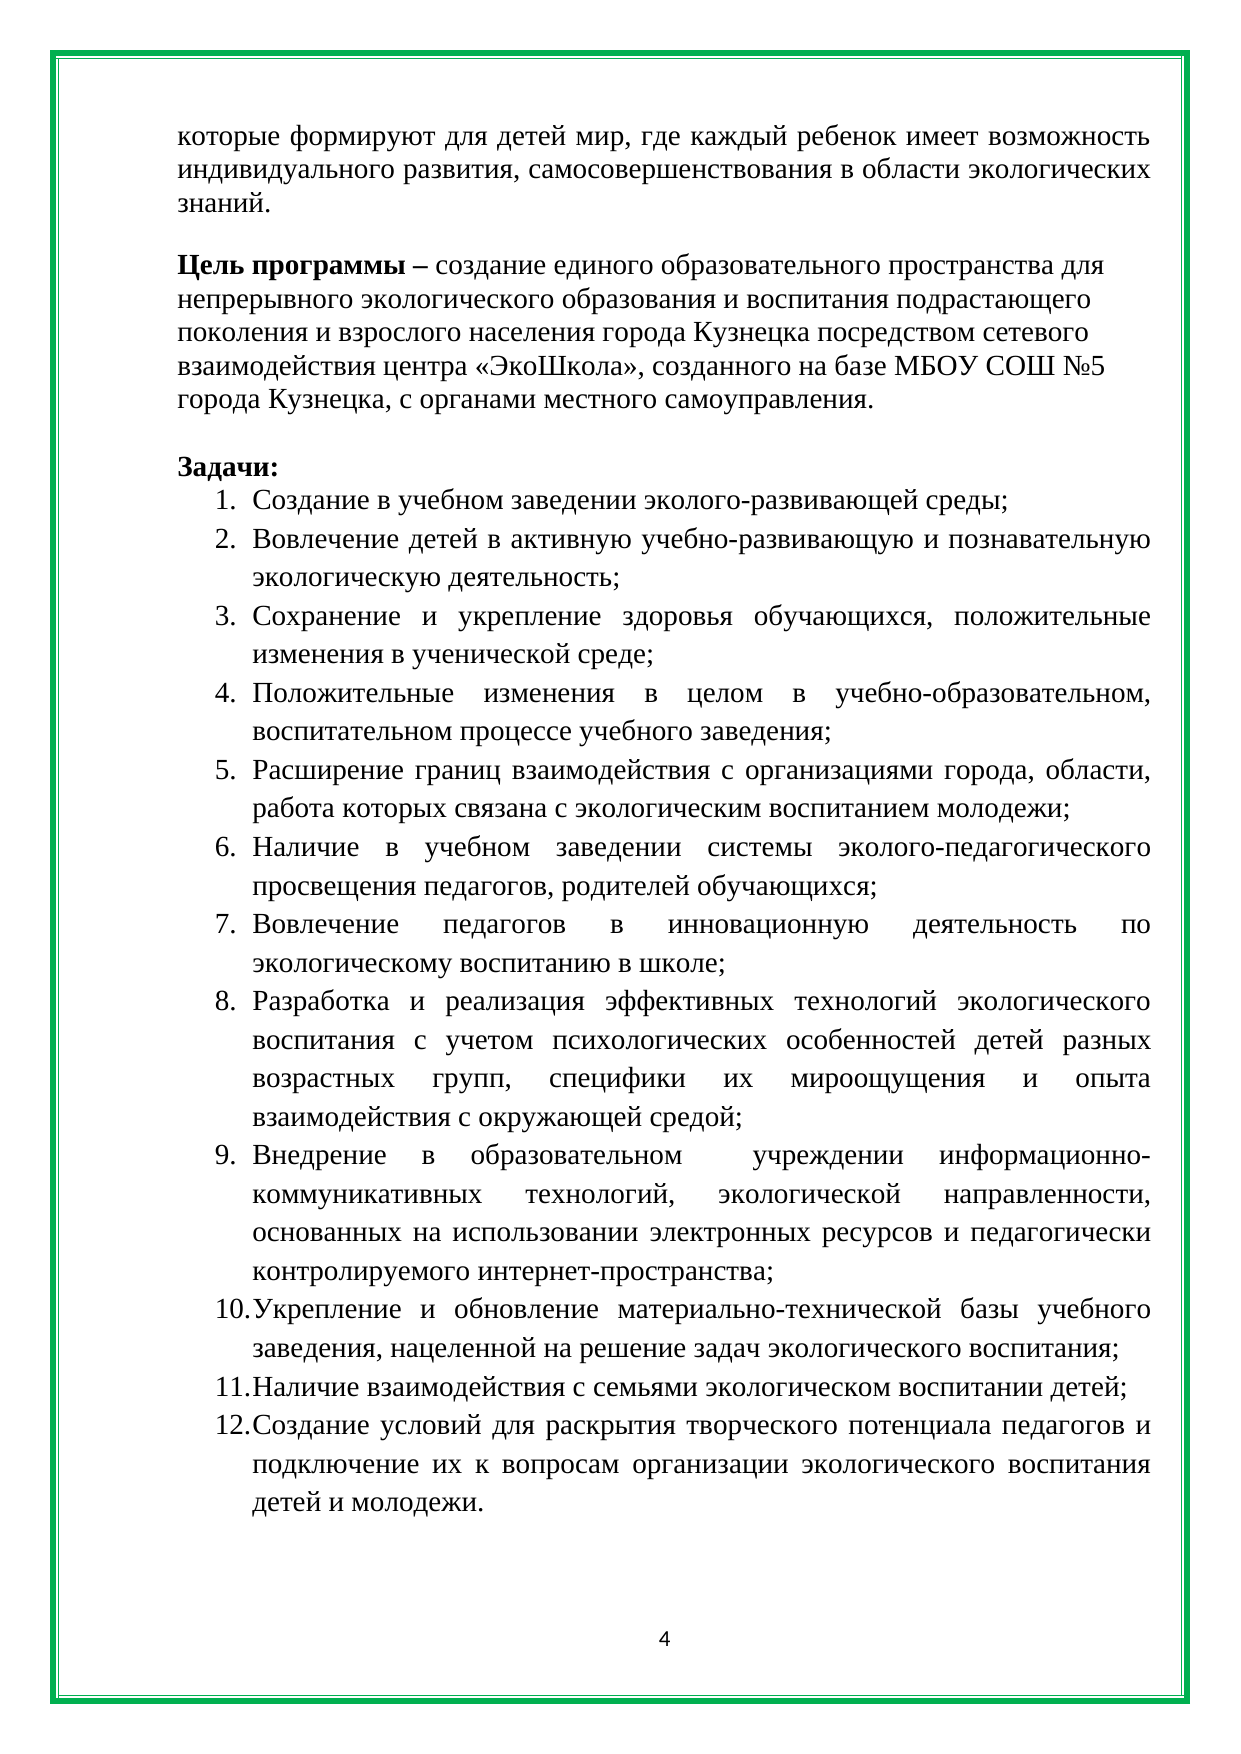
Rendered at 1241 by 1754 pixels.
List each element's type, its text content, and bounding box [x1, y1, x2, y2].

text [177, 118, 1152, 219]
text Задачи: [177, 449, 1152, 482]
text Цель программы – создание единого образовательного пространства для [177, 247, 1152, 281]
list Сохранение и укрепление здоровья обучающихся, положительные изменения в ученической среде; [214, 598, 1152, 670]
list Положительные изменения в целом в учебно-образовательном, воспитательном процессе учебного заведения; [214, 675, 1152, 747]
text города Кузнецка, с органами местного самоуправления. [177, 382, 1152, 415]
text поколения и взрослого населения города Кузнецка посредством сетевого [177, 314, 1152, 348]
list Разработка и реализация эффективных технологий экологического воспитания с учетом психологических особенностей детей разных возрастных групп, специфики их мироощущения и опыта взаимодействия с окружающей средой; [214, 983, 1152, 1132]
list Вовлечение детей в активную учебно-развивающую и познавательную экологическую деятельность; [214, 521, 1152, 593]
list Наличие в учебном заведении системы эколого-педагогического просвещения педагогов, родителей обучающихся; [214, 829, 1152, 901]
text взаимодействия центра «ЭкоШкола», созданного на базе МБОУ СОШ №5 [177, 348, 1152, 382]
list Создание в учебном заведении эколого-развивающей среды; [214, 482, 1152, 516]
list Вовлечение педагогов в инновационную деятельность по экологическому воспитанию в школе; [214, 906, 1152, 978]
list Наличие взаимодействия с семьями экологическом воспитании детей; [214, 1369, 1152, 1402]
list Создание условий для раскрытия творческого потенциала педагогов и подключение их к вопросам организации экологического воспитания детей и молодежи. [214, 1407, 1152, 1518]
list Внедрение в образовательном учреждении информационно-коммуникативных технологий, экологической направленности, основанных на использовании электронных ресурсов и педагогически контролируемого интернет-пространства; [214, 1137, 1152, 1287]
text непрерывного экологического образования и воспитания подрастающего [177, 281, 1152, 314]
list Расширение границ взаимодействия с организациями города, области, работа которых связана с экологическим воспитанием молодежи; [214, 752, 1152, 824]
list Укрепление и обновление материально-технической базы учебного заведения, нацеленной на решение задач экологического воспитания; [214, 1292, 1152, 1364]
